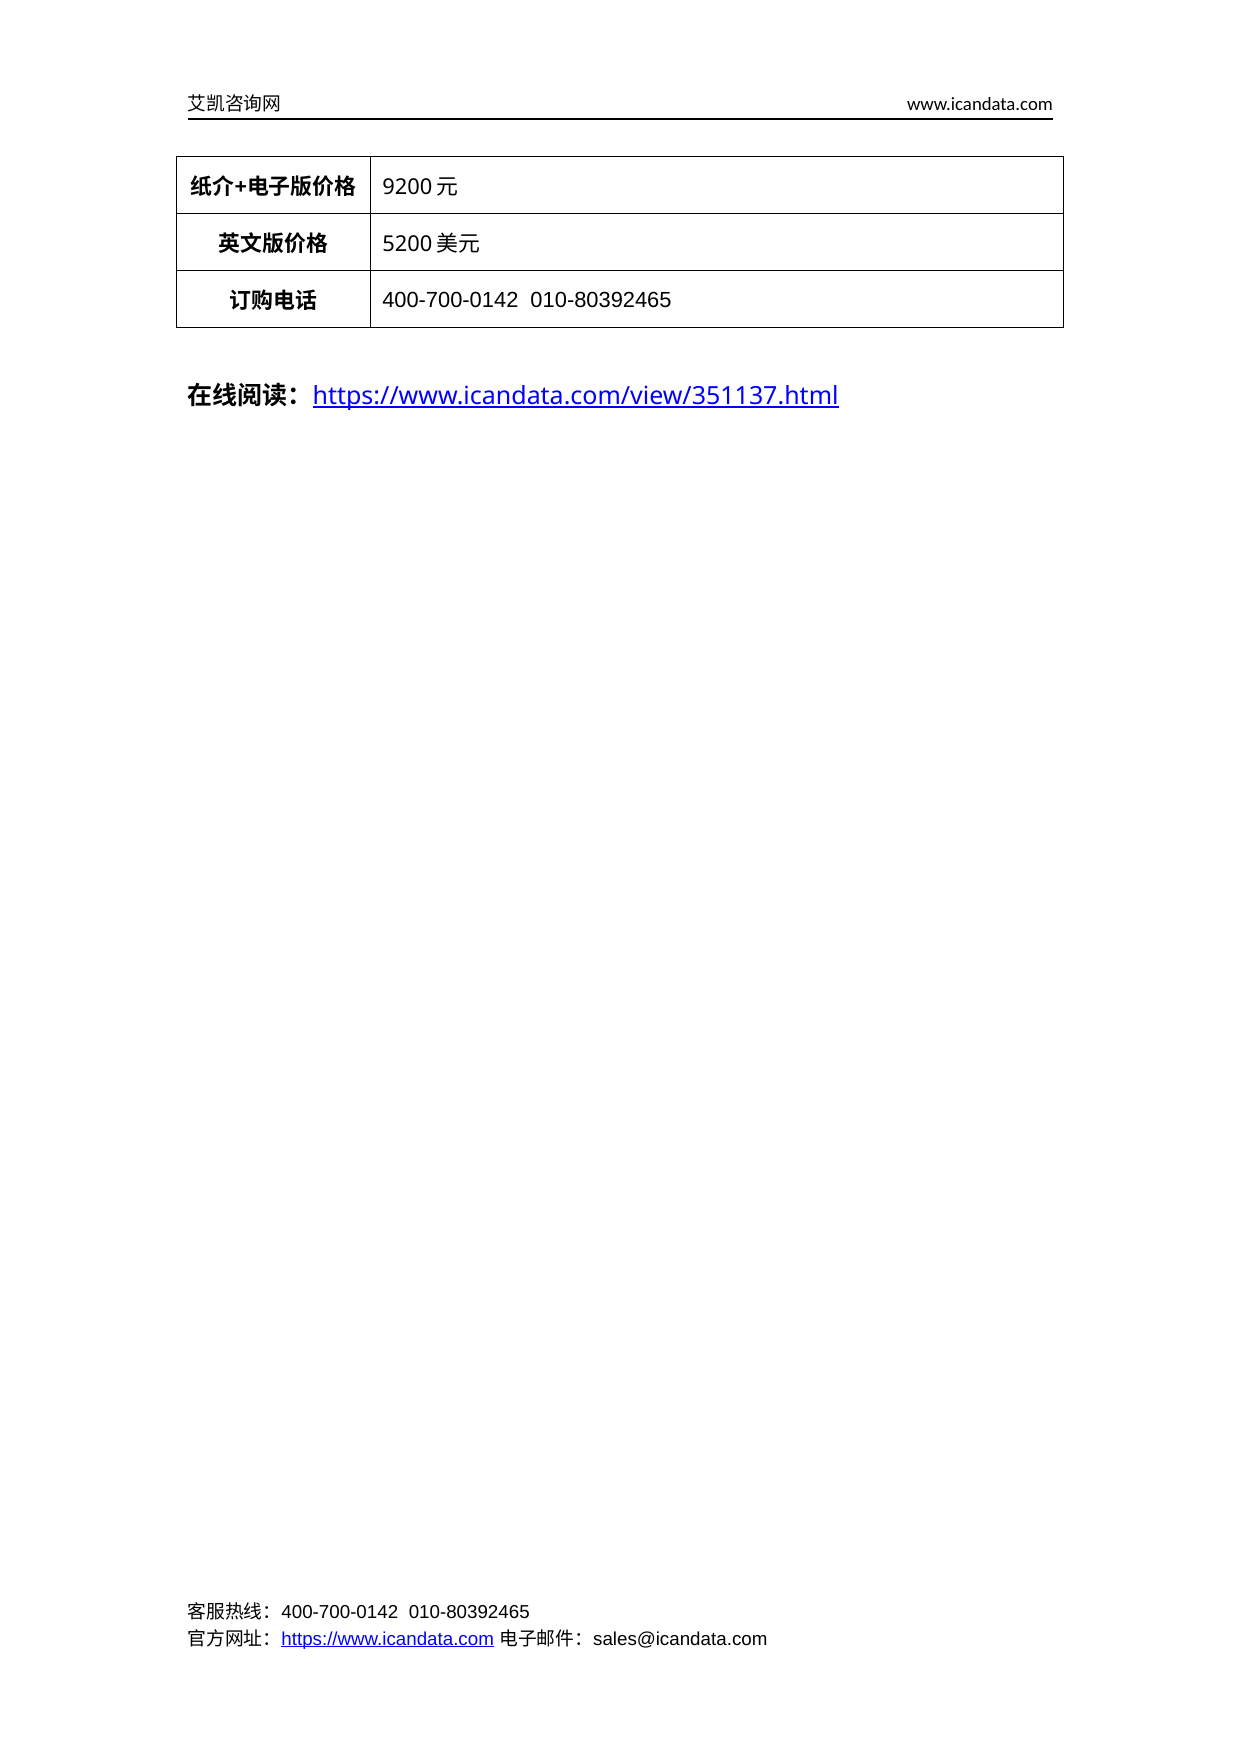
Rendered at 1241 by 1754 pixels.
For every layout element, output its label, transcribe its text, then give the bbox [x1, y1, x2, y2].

table_cell 5200美元 [371, 214, 1063, 270]
table_cell 英文版价格 [177, 214, 370, 270]
text 在线阅读：https://www.icandata.com/view/351137.html [187, 361, 1053, 426]
table_cell 纸介+电子版价格 [177, 157, 370, 213]
table_cell 400-700-0142 010-80392465 [371, 271, 1063, 327]
table_cell 9200元 [371, 157, 1063, 213]
table_cell 订购电话 [177, 271, 370, 327]
